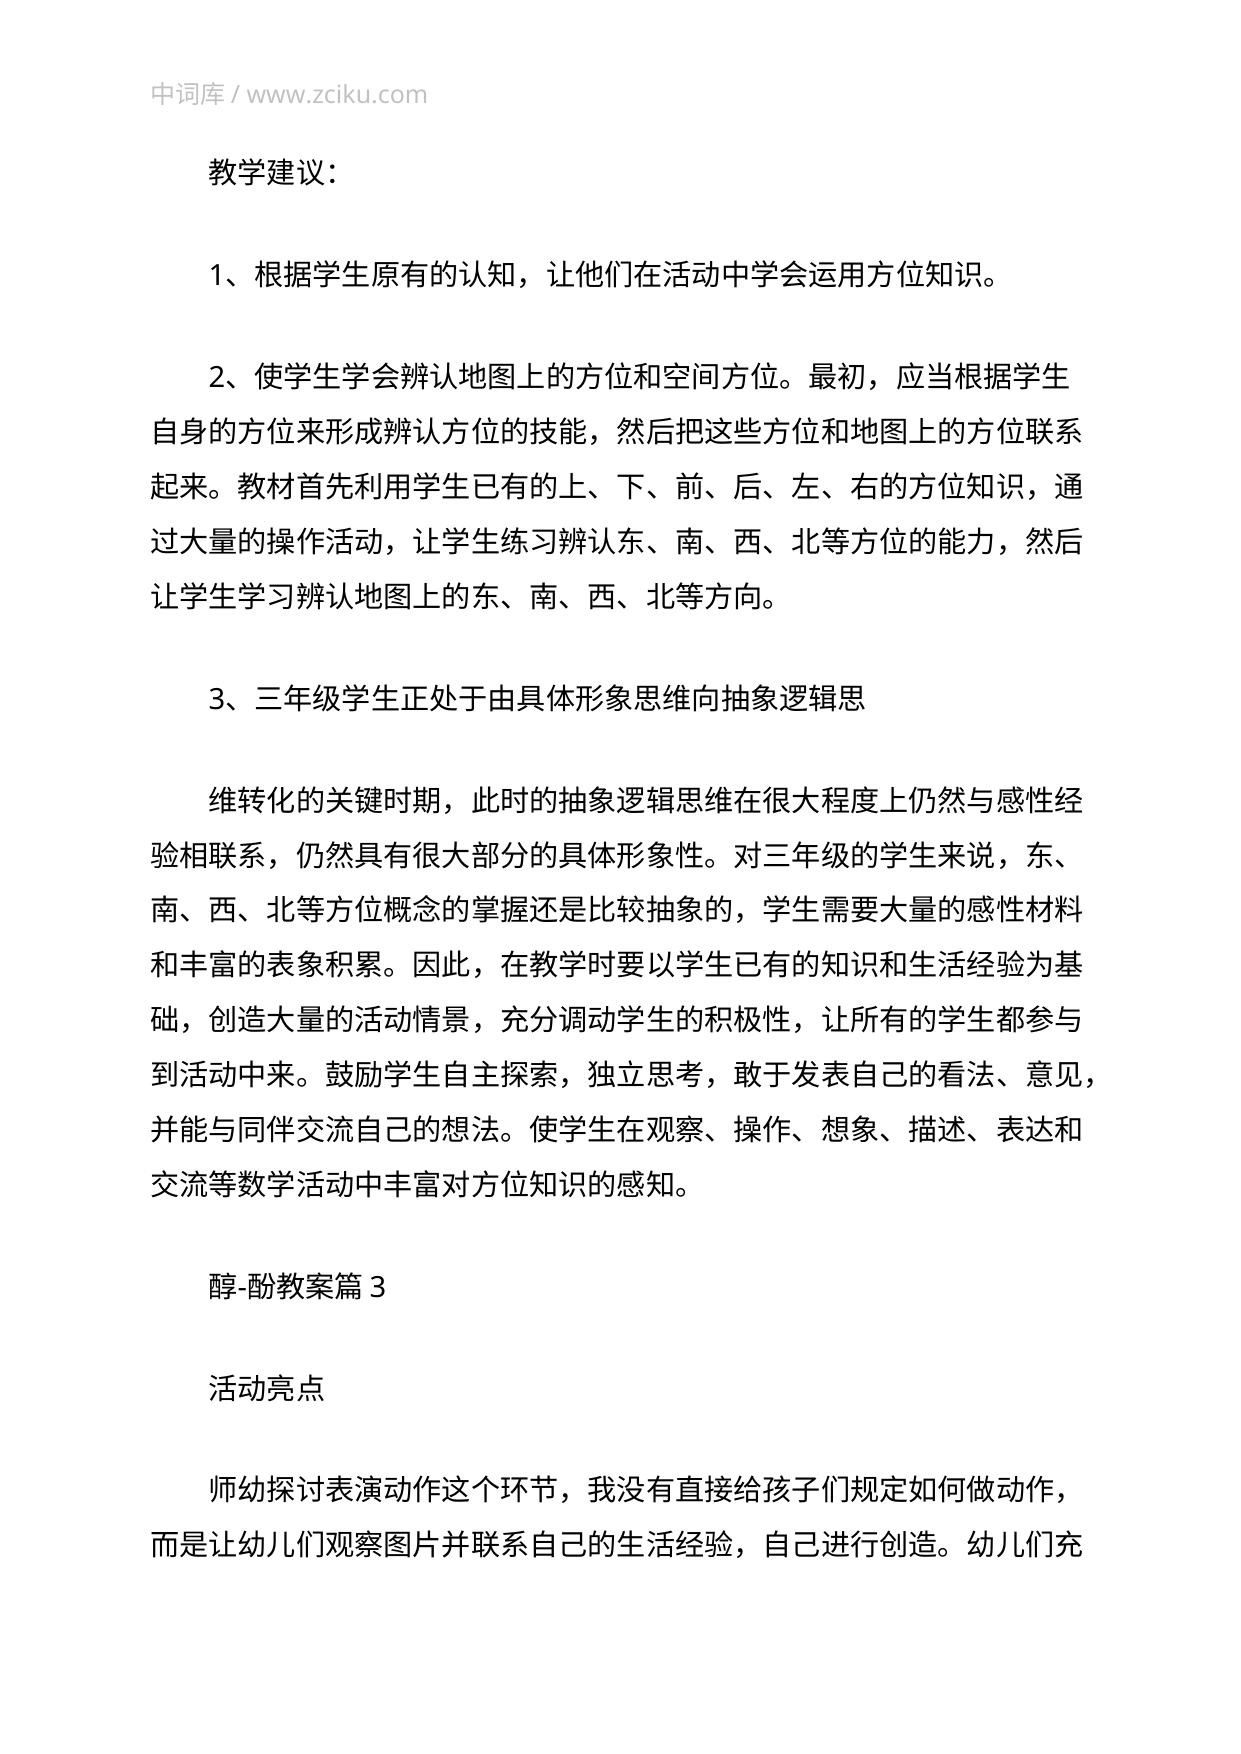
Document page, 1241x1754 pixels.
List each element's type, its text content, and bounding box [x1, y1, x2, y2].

text 醇-酚教案篇3 [150, 1263, 1090, 1306]
text 1、根据学生原有的认知，让他们在活动中学会运用方位知识。 [150, 252, 1090, 294]
text 3、三年级学生正处于由具体形象思维向抽象逻辑思 [150, 675, 1090, 718]
text 活动亮点 [150, 1365, 1090, 1407]
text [150, 1467, 1090, 1564]
text 维转化的关键时期，此时的抽象逻辑思维在很大程度上仍然与感性经验相联系，仍然具有很大部分的具体形象性。对三年级的学生来说，东、南、西、北等方位概念的掌握还是比较抽象的，学生需要大量的感性材料和丰富的表象积累。因此，在教学时要以学生已有的知识和生活经验为基础，创造大量的活动情景，充分调动学生的积极性，让所有的学生都参与到活动中来。鼓励学生自主探索，独立思考，敢于发表自己的看法、意见，并能与同伴交流自己的想法。使学生在观察、操作、想象、描述、表达和交流等数学活动中丰富对方位知识的感知。 [150, 777, 1090, 1204]
text 2、使学生学会辨认地图上的方位和空间方位。最初，应当根据学生自身的方位来形成辨认方位的技能，然后把这些方位和地图上的方位联系起来。教材首先利用学生已有的上、下、前、后、左、右的方位知识，通过大量的操作活动，让学生练习辨认东、南、西、北等方位的能力，然后让学生学习辨认地图上的东、南、西、北等方向。 [150, 354, 1090, 616]
text 教学建议： [150, 150, 1090, 192]
